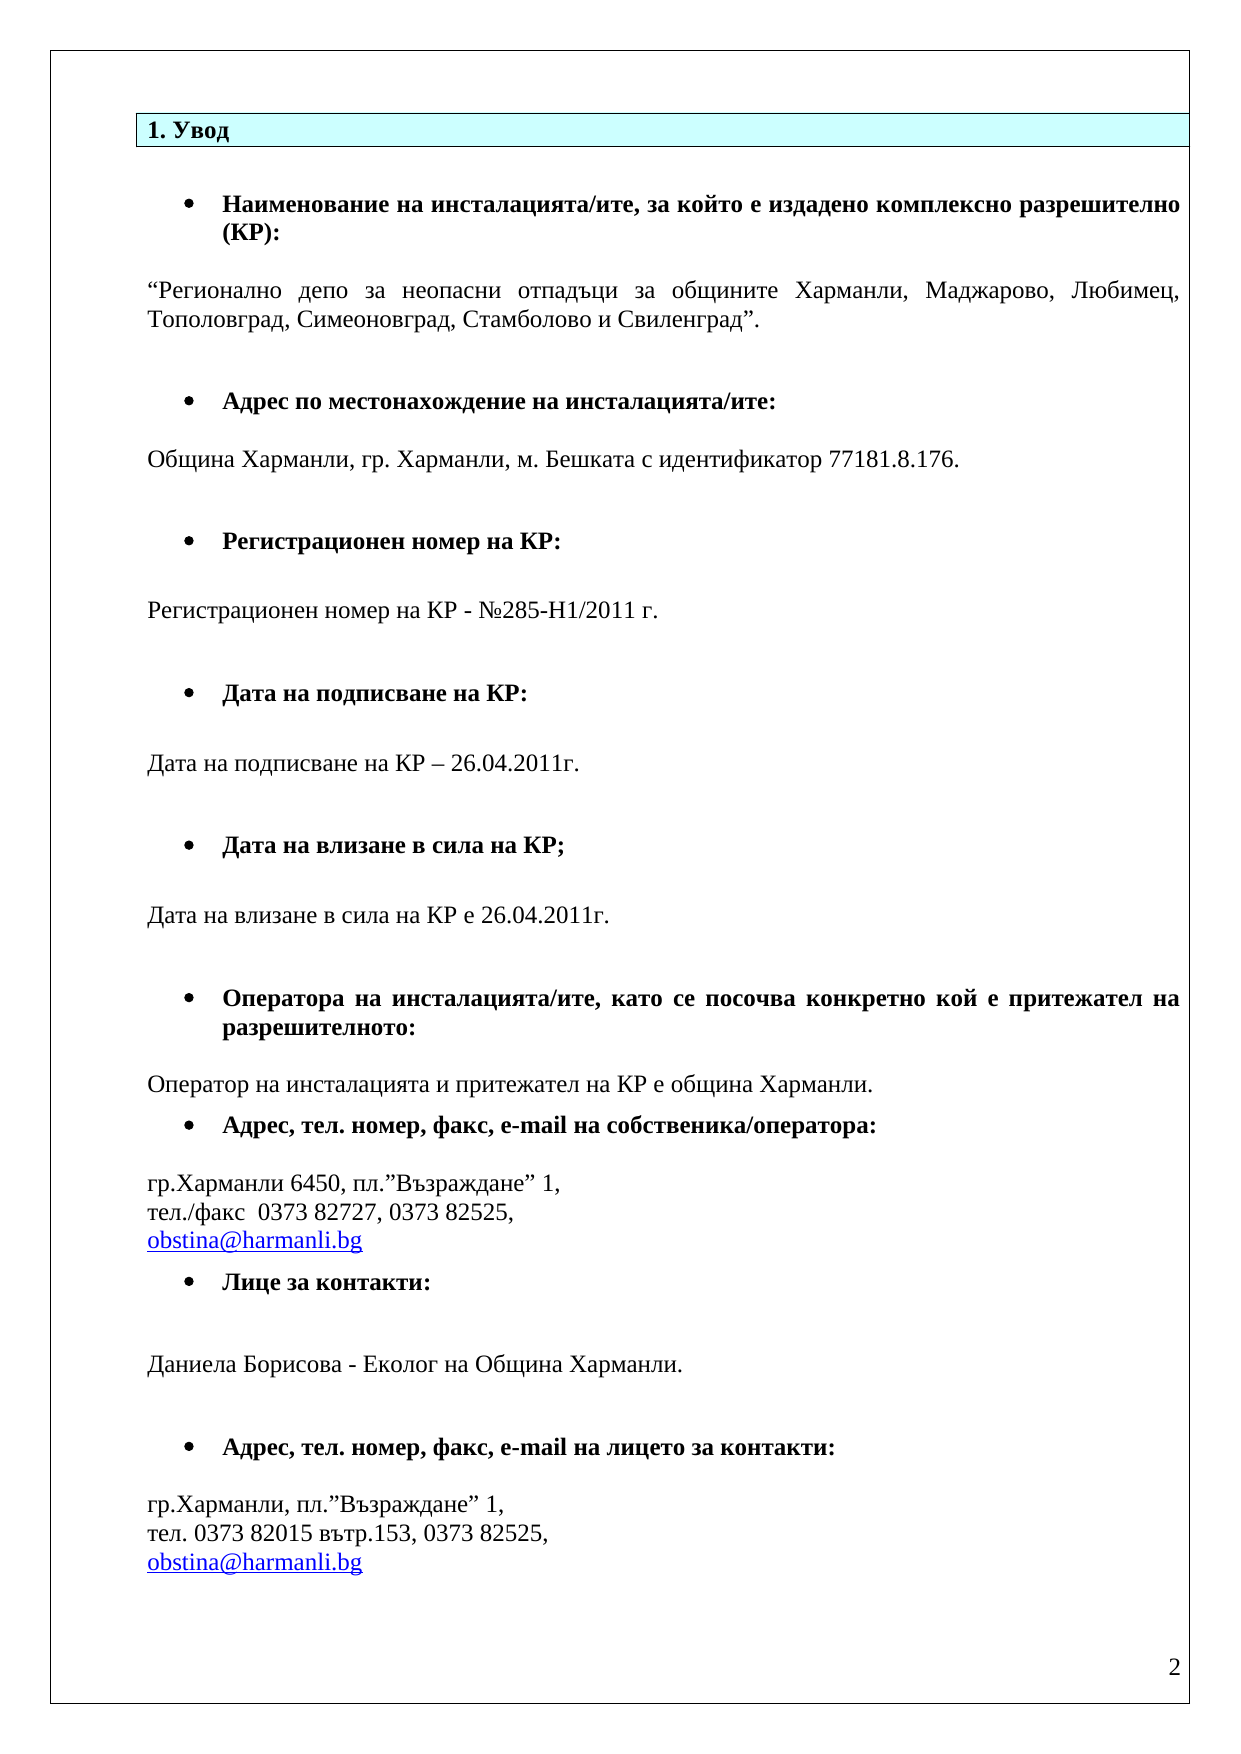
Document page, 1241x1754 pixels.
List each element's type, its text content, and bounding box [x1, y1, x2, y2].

text гр.Харманли, пл.”Възраждане” 1, [147, 1489, 1181, 1518]
text 1. Увод [137, 114, 1189, 146]
text Даниела Борисова - Еколог на Община Харманли. [147, 1349, 1181, 1378]
text “Регионално депо за неопасни отпадъци за общините Харманли, Маджарово, Любимец, Тополовград, Симеоновград, Стамболово и Свиленград”. [147, 275, 1181, 332]
list Лице за контакти: [184, 1267, 1181, 1296]
list Регистрационен номер на КР: [184, 526, 1181, 555]
list Дата на подписване на КР: [184, 678, 1181, 707]
list Оператора на инсталацията/ите, като се посочва конкретно кой е притежател на разрешителното: [184, 983, 1181, 1041]
list Адрес, тел. номер, факс, е-mail на лицето за контакти: [184, 1432, 1181, 1461]
text Дата на влизане в сила на КР е 26.04.2011г. [147, 901, 1181, 929]
text гр.Харманли 6450, пл.”Възраждане” 1, [147, 1168, 1181, 1197]
text оbstinа@harmanli.bg [147, 1547, 1181, 1576]
list Адрес по местонахождение на инсталацията/ите: [184, 386, 1181, 415]
text Община Харманли, гр. Харманли, м. Бешката с идентификатор 77181.8.176. [147, 444, 1181, 472]
text тел. 0373 82015 вътр.153, 0373 82525, [147, 1518, 1181, 1547]
text Регистрационен номер на КР - №285-Н1/2011 г. [147, 596, 1181, 624]
text оbstinа@harmanli.bg [147, 1226, 1181, 1254]
text Оператор на инсталацията и притежател на КР е община Харманли. [147, 1069, 1181, 1098]
list Адрес, тел. номер, факс, е-mail на собственика/оператора: [184, 1111, 1181, 1139]
list Дата на влизане в сила на КР; [184, 831, 1181, 859]
list Наименование на инсталацията/ите, за който е издадено комплексно разрешително (КР): [184, 189, 1181, 246]
text тел./факс 0373 82727, 0373 82525, [147, 1197, 1181, 1226]
text Дата на подписване на КР – 26.04.2011г. [147, 748, 1181, 777]
